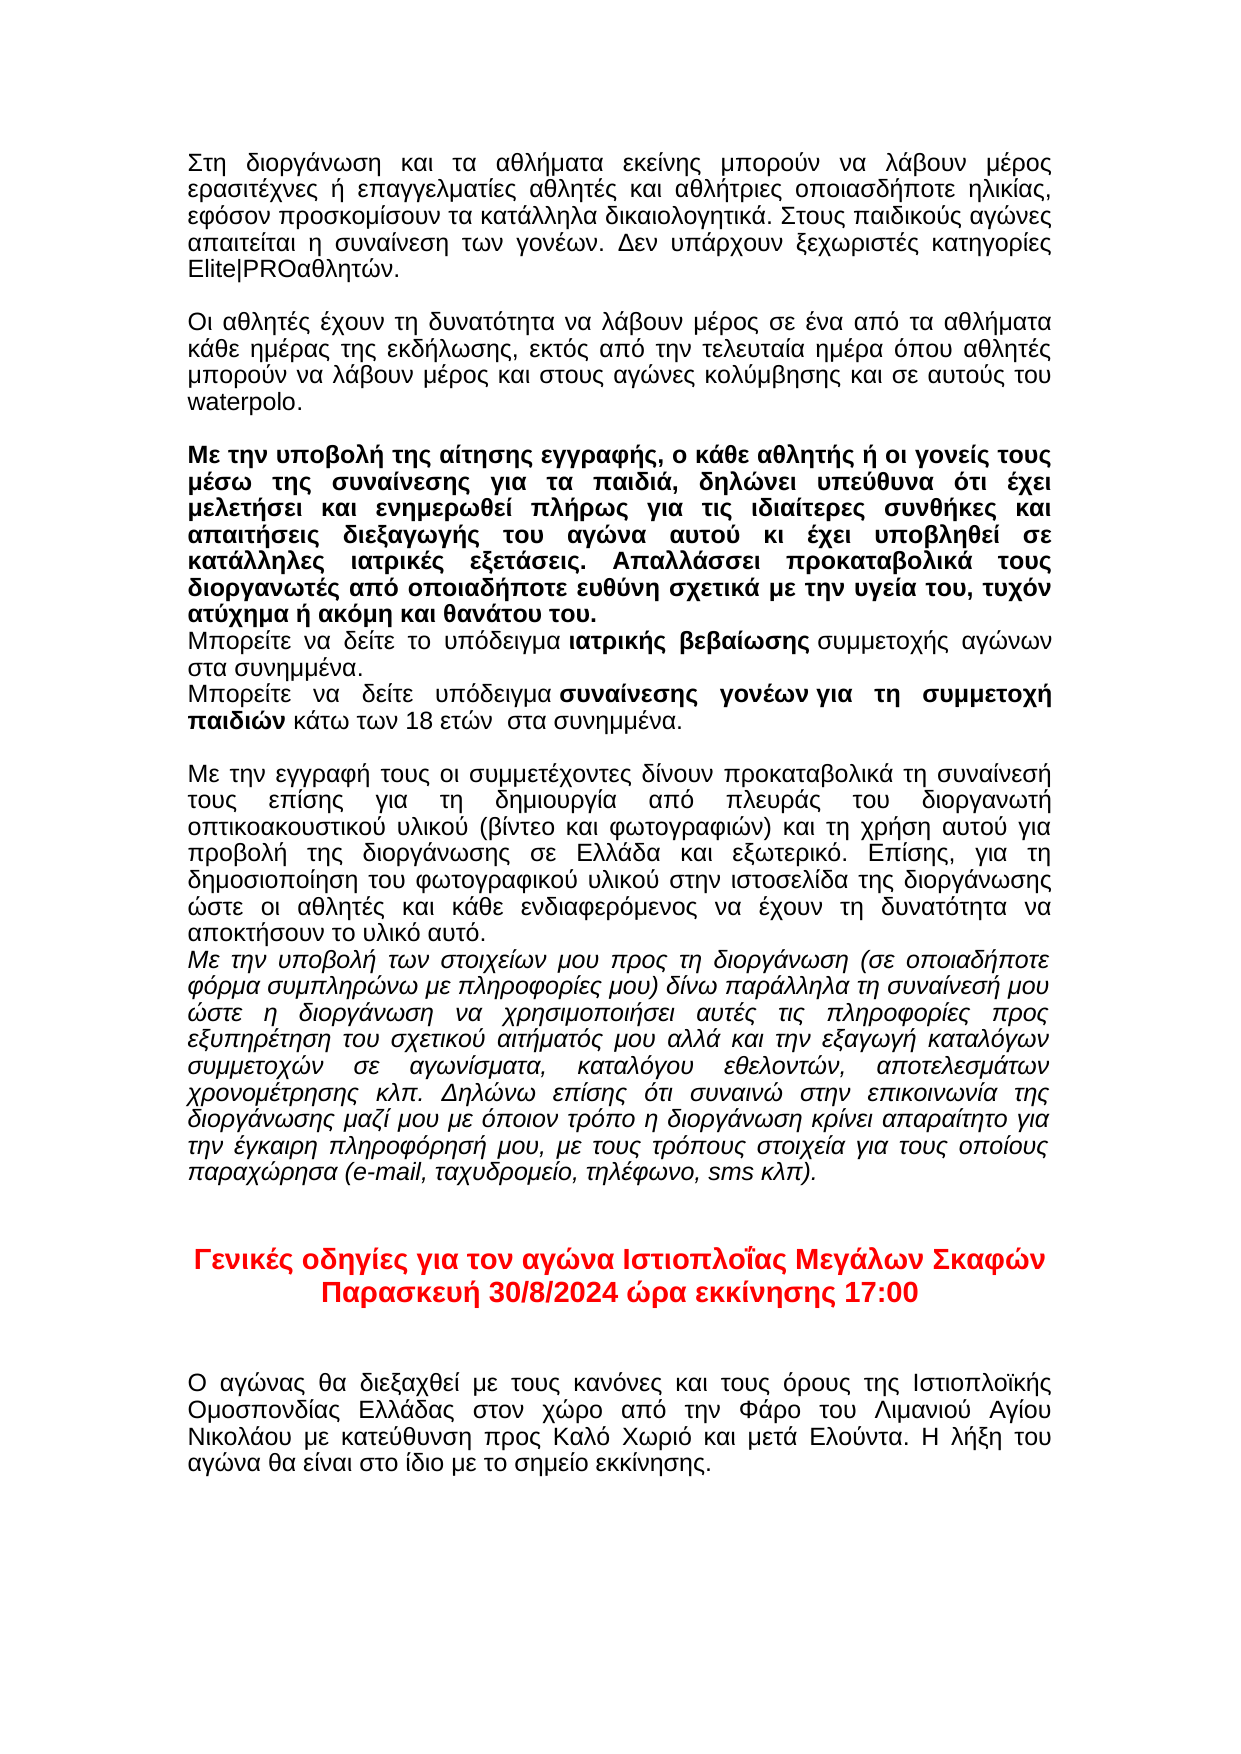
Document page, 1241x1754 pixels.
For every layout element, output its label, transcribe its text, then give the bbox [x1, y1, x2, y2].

text Ο αγώνας θα διεξαχθεί με τους κανόνες και τους όρους της Ιστιοπλοϊκής Ομοσπονδίας Ελλάδας στον χώρο από την Φάρο του Λιμανιού Αγίου Νικολάου με κατεύθυνση προς Καλό Χωριό και μετά Ελούντα. Η λήξη του αγώνα θα είναι στο ίδιο με το σημείο εκκίνησης. [187, 1371, 1053, 1477]
text Μπορείτε να δείτε το υπόδειγμα ιατρικής βεβαίωσης συμμετοχής αγώνων στα συνημμένα. [187, 628, 1053, 681]
text Γενικές οδηγίες για τον αγώνα Ιστιοπλοΐας Μεγάλων Σκαφών [187, 1242, 1053, 1276]
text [187, 150, 1053, 628]
text Μπορείτε να δείτε υπόδειγμα συναίνεσης γονέων για τη συμμετοχή παιδιών κάτω των 18 ετών στα συνημμένα. [187, 681, 1053, 734]
text Με την υποβολή των στοιχείων μου προς τη διοργάνωση (σε οποιαδήποτε φόρμα συμπληρώνω με πληροφορίες μου) δίνω παράλληλα τη συναίνεσή μου ώστε η διοργάνωση να χρησιμοποιήσει αυτές τις πληροφορίες προς εξυπηρέτηση του σχετικού αιτήματός μου αλλά και την εξαγωγή καταλόγων συμμετοχών σε αγωνίσματα, καταλόγου εθελοντών, αποτελεσμάτων χρονομέτρησης κλπ. Δηλώνω επίσης ότι συναινώ στην επικοινωνία της διοργάνωσης μαζί μου με όποιον τρόπο η διοργάνωση κρίνει απαραίτητο για την έγκαιρη πληροφόρησή μου, με τους τρόπους στοιχεία για τους οποίους παραχώρησα (e-mail, ταχυδρομείο, τηλέφωνο, sms κλπ). [187, 947, 1053, 1186]
text Παρασκευή 30/8/2024 ώρα εκκίνησης 17:00 [187, 1276, 1053, 1309]
text Με την εγγραφή τους οι συμμετέχοντες δίνουν προκαταβολικά τη συναίνεσή τους επίσης για τη δημιουργία από πλευράς του διοργανωτή οπτικοακουστικού υλικού (βίντεο και φωτογραφιών) και τη χρήση αυτού για προβολή της διοργάνωσης σε Ελλάδα και εξωτερικό. Επίσης, για τη δημοσιοποίηση του φωτογραφικού υλικού στην ιστοσελίδα της διοργάνωσης ώστε οι αθλητές και κάθε ενδιαφερόμενος να έχουν τη δυνατότητα να αποκτήσουν το υλικό αυτό. [187, 761, 1053, 947]
